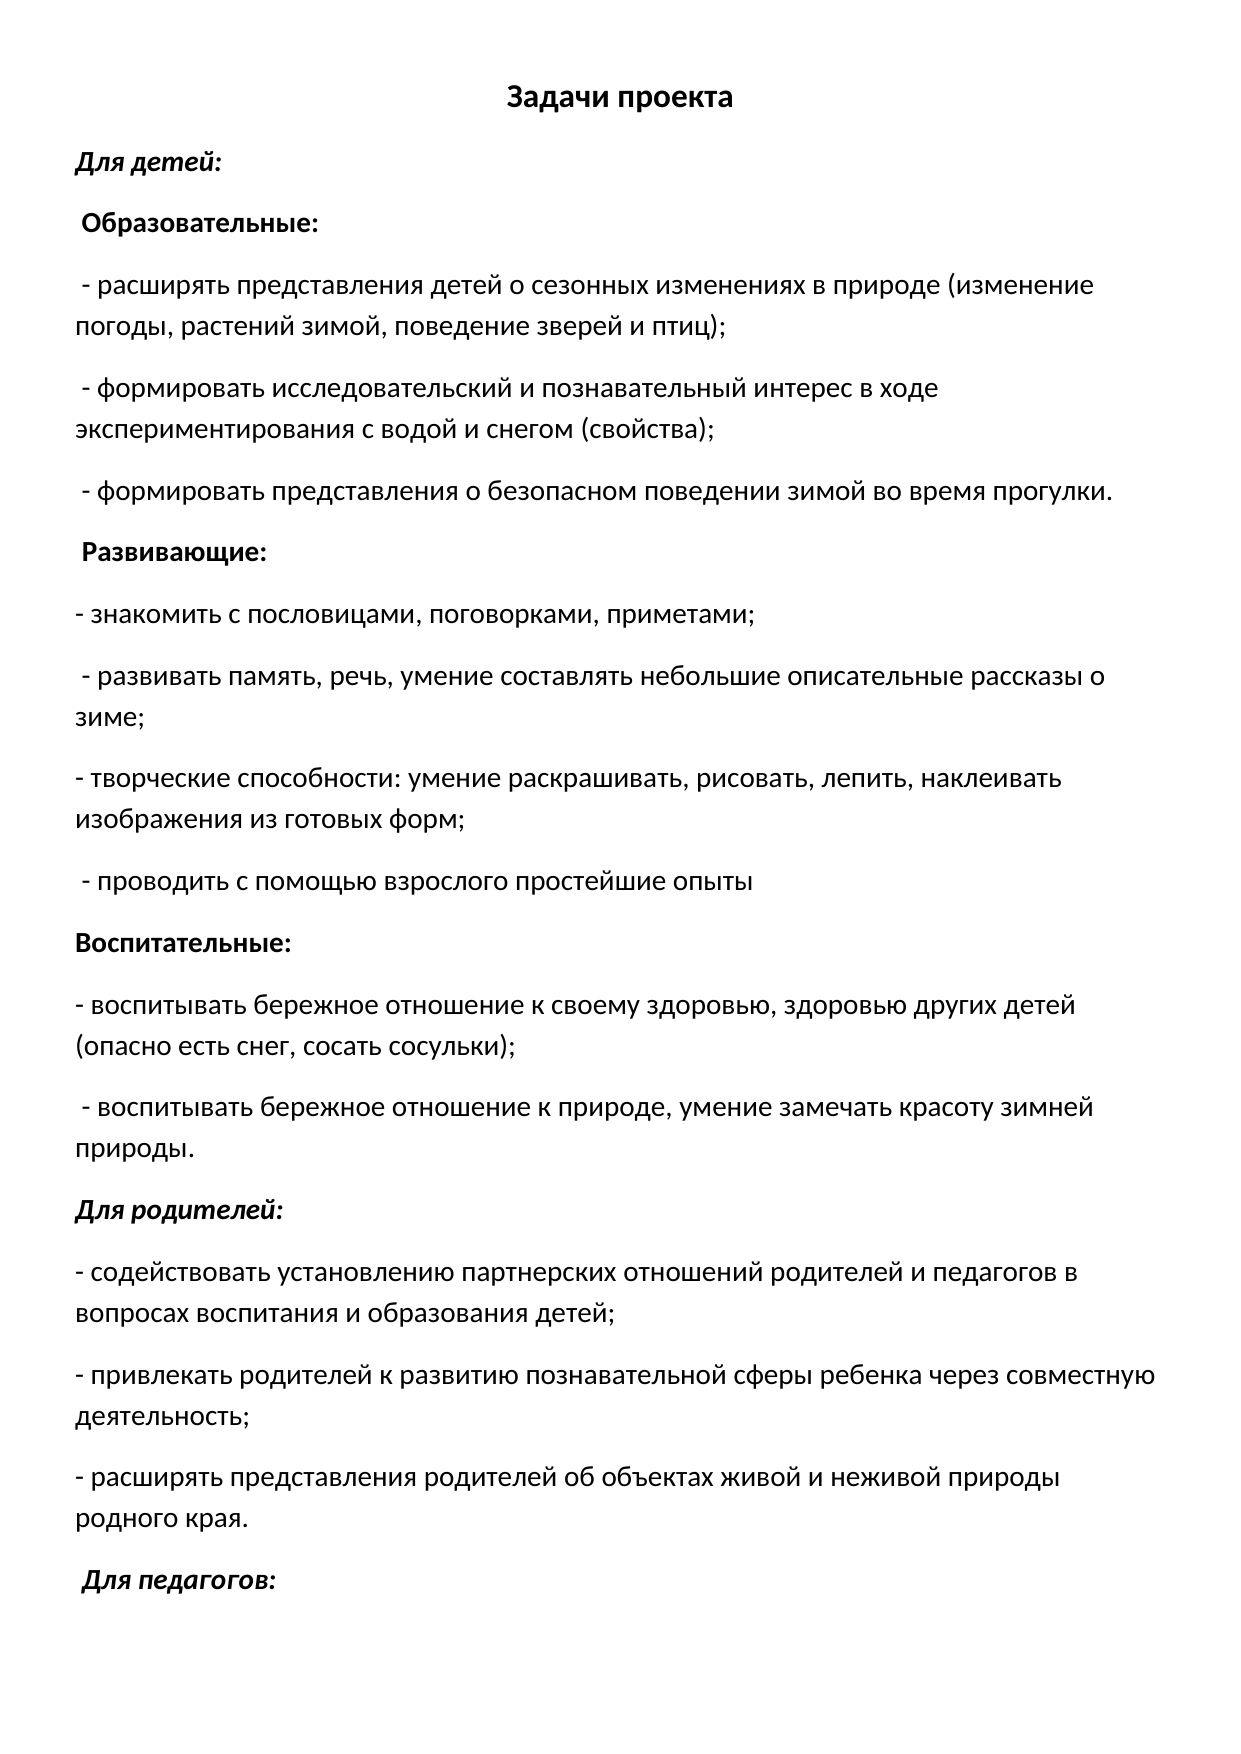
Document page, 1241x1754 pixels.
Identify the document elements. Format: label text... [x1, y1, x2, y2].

text Развивающие: [75, 533, 1165, 569]
text Воспитательные: [75, 924, 1165, 960]
text - содействовать установлению партнерских отношений родителей и педагогов в вопросах воспитания и образования детей; [75, 1253, 1165, 1329]
text Для педагогов: [75, 1561, 1165, 1597]
text - проводить с помощью взрослого простейшие опыты [75, 862, 1165, 898]
text - расширять представления детей о сезонных изменениях в природе (изменение погоды, растений зимой, поведение зверей и птиц); [75, 266, 1165, 343]
text - развивать память, речь, умение составлять небольшие описательные рассказы о зиме; [75, 657, 1165, 733]
text - воспитывать бережное отношение к своему здоровью, здоровью других детей (опасно есть снег, сосать сосульки); [75, 986, 1165, 1062]
text - творческие способности: умение раскрашивать, рисовать, лепить, наклеивать изображения из готовых форм; [75, 759, 1165, 836]
text Задачи проекта [75, 75, 1165, 116]
text - формировать исследовательский и познавательный интерес в ходе экспериментирования с водой и снегом (свойства); [75, 369, 1165, 445]
text Образовательные: [75, 204, 1165, 240]
text Для детей: [75, 143, 1165, 178]
text - знакомить с пословицами, поговорками, приметами; [75, 595, 1165, 631]
text - воспитывать бережное отношение к природе, умение замечать красоту зимней природы. [75, 1088, 1165, 1165]
text - расширять представления родителей об объектах живой и неживой природы родного края. [75, 1458, 1165, 1535]
text - привлекать родителей к развитию познавательной сферы ребенка через совместную деятельность; [75, 1356, 1165, 1432]
text - формировать представления о безопасном поведении зимой во время прогулки. [75, 472, 1165, 507]
text Для родителей: [75, 1191, 1165, 1227]
